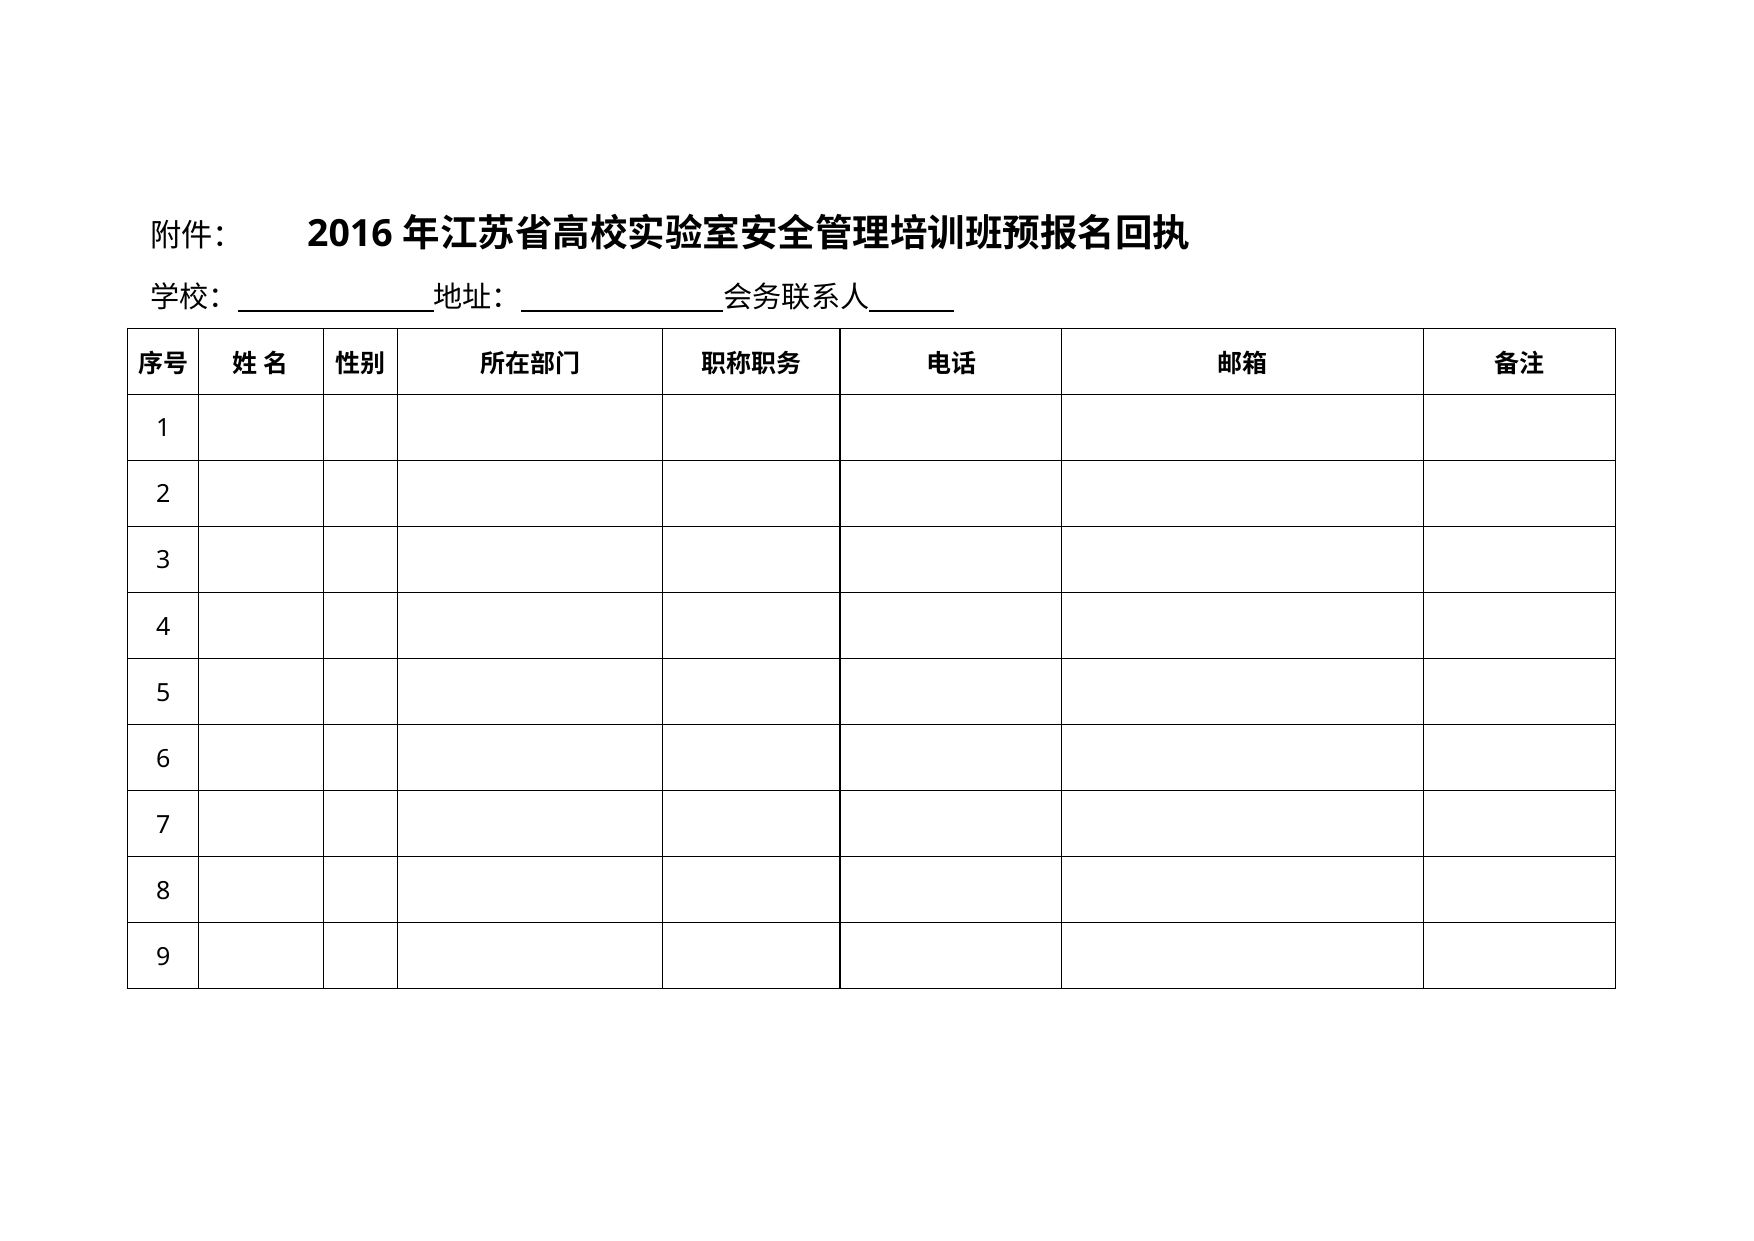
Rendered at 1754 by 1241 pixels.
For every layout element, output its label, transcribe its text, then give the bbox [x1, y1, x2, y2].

table_cell [1062, 395, 1423, 460]
table_cell [199, 725, 323, 790]
table_cell [324, 395, 397, 460]
table_cell [663, 791, 839, 856]
table_cell [1062, 527, 1423, 592]
table_cell [663, 857, 839, 922]
table_cell [1062, 857, 1423, 922]
table_cell [398, 461, 662, 526]
table_cell [841, 725, 1061, 790]
table_cell 6 [128, 725, 198, 790]
table_cell [398, 923, 662, 988]
table_cell [324, 791, 397, 856]
table_cell [663, 659, 839, 724]
table_cell [663, 395, 839, 460]
table_cell [663, 923, 839, 988]
table_cell [199, 791, 323, 856]
table_cell [1424, 659, 1615, 724]
table_cell [398, 527, 662, 592]
table_cell [663, 461, 839, 526]
table_cell [841, 659, 1061, 724]
table_cell [199, 857, 323, 922]
table_header 性别 [324, 329, 397, 394]
table_cell [398, 791, 662, 856]
table_cell [663, 527, 839, 592]
table_cell [841, 593, 1061, 658]
table_cell [841, 527, 1061, 592]
table_header 备注 [1424, 329, 1615, 394]
table_cell [1424, 725, 1615, 790]
table_cell [324, 659, 397, 724]
table_cell [1062, 791, 1423, 856]
table_cell 3 [128, 527, 198, 592]
table_cell [1062, 461, 1423, 526]
table_cell [1424, 395, 1615, 460]
table_cell [398, 395, 662, 460]
table_cell [663, 593, 839, 658]
table_cell [841, 395, 1061, 460]
table_cell [398, 593, 662, 658]
table_header 姓 名 [199, 329, 323, 394]
table_cell [398, 659, 662, 724]
table_cell [841, 857, 1061, 922]
table_cell [199, 659, 323, 724]
table_cell [1062, 593, 1423, 658]
table_cell [1424, 527, 1615, 592]
table_header 职称职务 [663, 329, 839, 394]
table_cell [1424, 461, 1615, 526]
table_header 邮箱 [1062, 329, 1423, 394]
table_header 电话 [841, 329, 1061, 394]
table_cell [199, 593, 323, 658]
table_cell [1062, 923, 1423, 988]
table_cell [841, 923, 1061, 988]
table_cell [199, 395, 323, 460]
table_header 序号 [128, 329, 198, 394]
table_cell 2 [128, 461, 198, 526]
table_cell [324, 527, 397, 592]
table_cell [324, 725, 397, 790]
table_cell [1424, 791, 1615, 856]
table_cell [324, 923, 397, 988]
text 学校： 地址： 会务联系人 [150, 263, 1604, 328]
table_cell [841, 791, 1061, 856]
table_cell [199, 527, 323, 592]
table_cell [398, 725, 662, 790]
table_cell [1424, 593, 1615, 658]
table_cell [324, 461, 397, 526]
table_cell 9 [128, 923, 198, 988]
table_cell [663, 725, 839, 790]
table_cell 5 [128, 659, 198, 724]
table_cell [324, 593, 397, 658]
table_cell 8 [128, 857, 198, 922]
text 附件： 2016 年江苏省高校实验室安全管理培训班预报名回执 [150, 198, 1604, 263]
table_cell [841, 461, 1061, 526]
table_cell [398, 857, 662, 922]
table_header 所在部门 [398, 329, 662, 394]
table_cell [1062, 659, 1423, 724]
table_cell 1 [128, 395, 198, 460]
table_cell [199, 923, 323, 988]
table_cell [324, 857, 397, 922]
table_cell 7 [128, 791, 198, 856]
table_cell 4 [128, 593, 198, 658]
table_cell [199, 461, 323, 526]
table_cell [1424, 857, 1615, 922]
table_cell [1424, 923, 1615, 988]
table_cell [1062, 725, 1423, 790]
